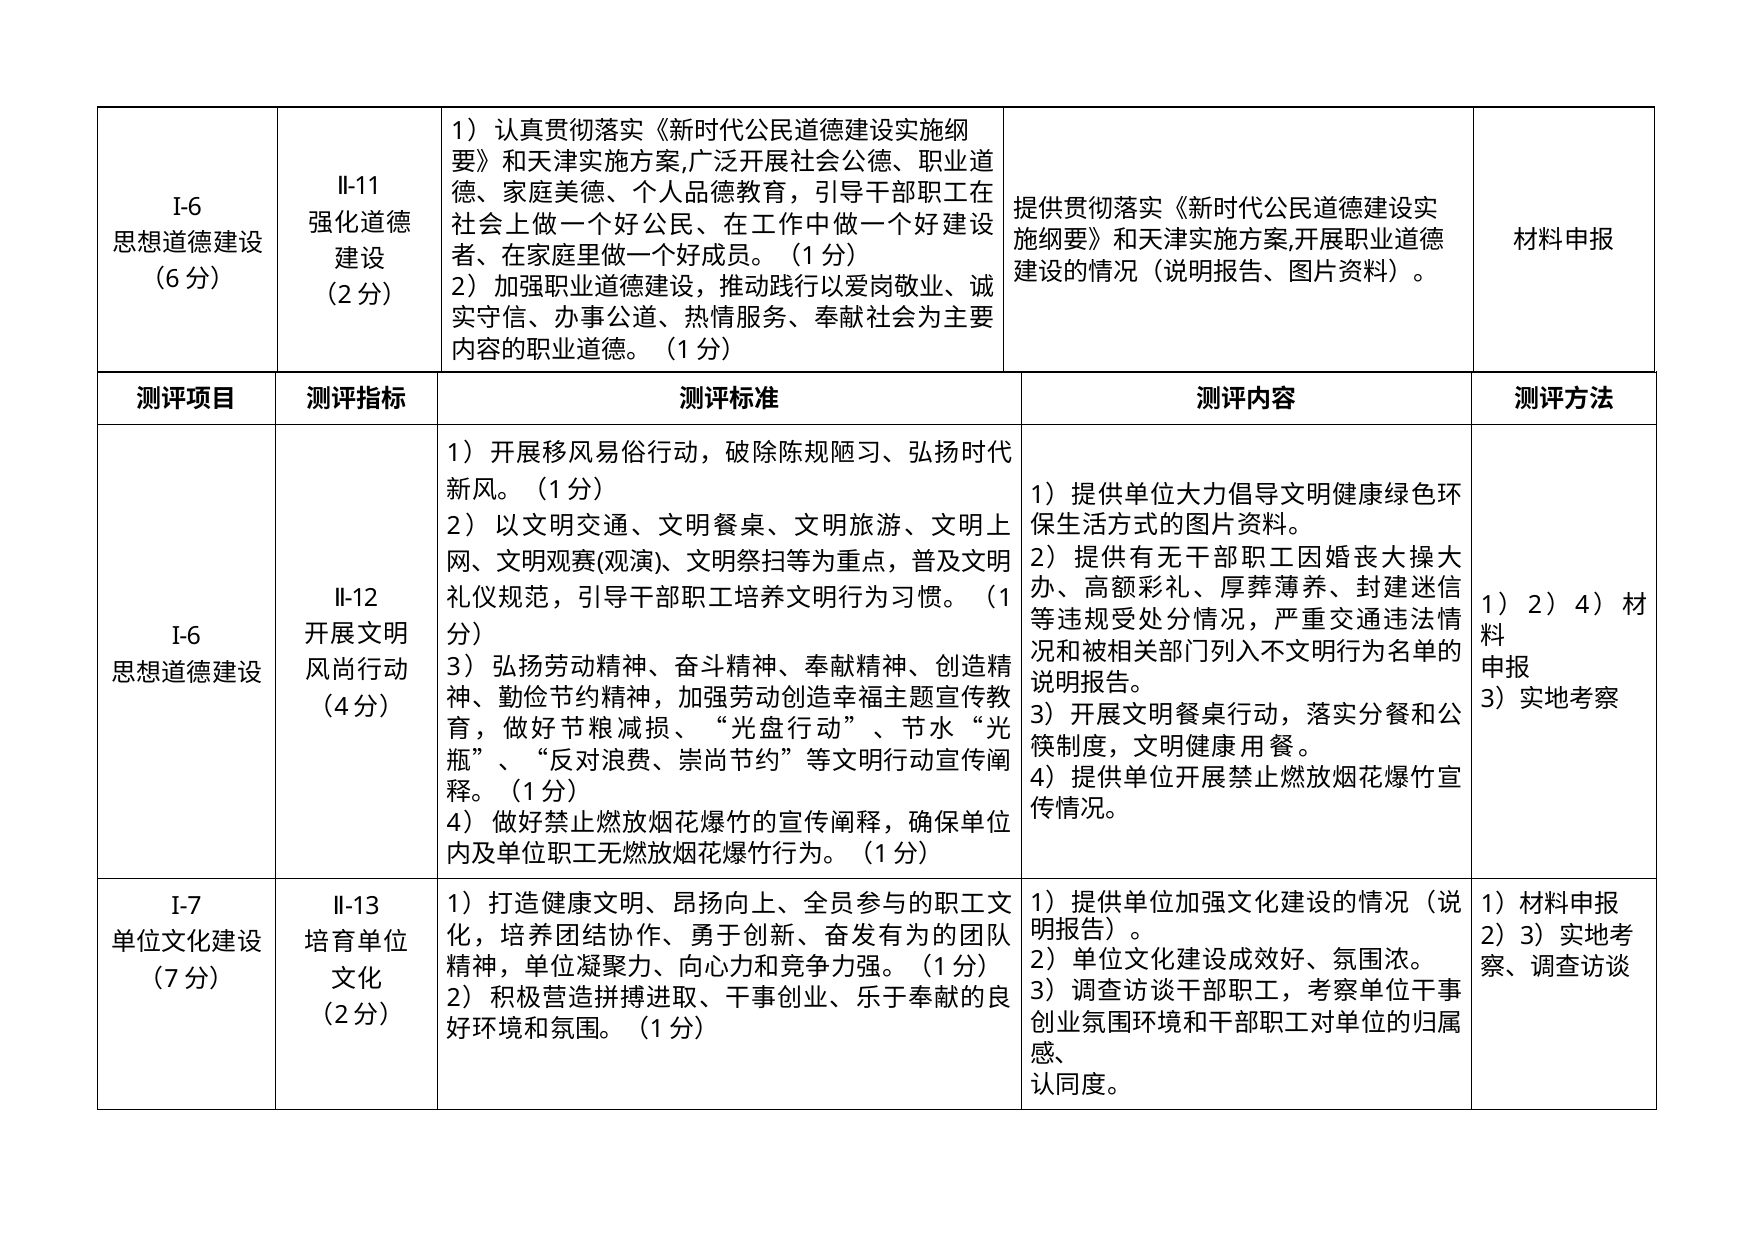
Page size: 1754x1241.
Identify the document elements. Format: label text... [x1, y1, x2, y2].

table_cell Ⅱ-12 开展文明 风尚行动 （4分） [276, 425, 437, 878]
table_cell 1）提供单位大力倡导文明健康绿色环保生活方式的图片资料。 2）提供有无干部职工因婚丧大操大办、高额彩礼、厚葬薄养、封建迷信等违规受处分情况，严重交通违法情况和被相关部门列入不文明行为名单的说明报告。 3）开展文明餐桌行动，落实分餐和公筷制度，文明健康用餐。 4）提供单位开展禁止燃放烟花爆竹宣传情况。 [1022, 425, 1471, 878]
table_cell 1）认真贯彻落实《新时代公民道德建设实施纲 要》和天津实施方案,广泛开展社会公德、职业道德、家庭美德、个人品德教育，引导干部职工在社会上做一个好公民、在工作中做一个好建设者、在家庭里做一个好成员。（1分） 2）加强职业道德建设，推动践行以爱岗敬业、诚实守信、办事公道、热情服务、奉献社会为主要内容的职业道德。（1分） [442, 108, 1003, 371]
table_cell I-6 思想道德建设 [98, 425, 275, 878]
table_cell Ⅱ-11 强化道德 建设 （2分） [278, 108, 441, 371]
table_cell Ⅱ-13 培育单位 文化 （2分） [276, 879, 437, 1109]
table_cell 测评方法 [1472, 373, 1656, 423]
table_cell 1）开展移风易俗行动，破除陈规陋习、弘扬时代新风。（1分） 2）以文明交通、文明餐桌、文明旅游、文明上网、文明观赛(观演)、文明祭扫等为重点，普及文明礼仪规范，引导干部职工培养文明行为习惯。（1分） 3）弘扬劳动精神、奋斗精神、奉献精神、创造精神、勤俭节约精神，加强劳动创造幸福主题宣传教育，做好节粮减损、“光盘行动”、节水“光瓶”、“反对浪费、崇尚节约”等文明行动宣传阐释。（1分） 4）做好禁止燃放烟花爆竹的宣传阐释，确保单位内及单位职工无燃放烟花爆竹行为。（1分） [438, 425, 1021, 878]
table_cell 1）材料申报 2）3）实地考 察、调查访谈 [1472, 879, 1656, 1109]
table_cell 1）打造健康文明、昂扬向上、全员参与的职工文化，培养团结协作、勇于创新、奋发有为的团队精神，单位凝聚力、向心力和竞争力强。（1分） 2）积极营造拼搏进取、干事创业、乐于奉献的良好环境和氛围。（1分） [438, 879, 1021, 1109]
table_cell I-6 思想道德建设 （6分） [98, 108, 277, 371]
table_cell 提供贯彻落实《新时代公民道德建设实 施纲要》和天津实施方案,开展职业道德 建设的情况（说明报告、图片资料）。 [1004, 108, 1473, 371]
table_cell 1）提供单位加强文化建设的情况（说明报告）。 2）单位文化建设成效好、氛围浓。 3）调查访谈干部职工，考察单位干事创业氛围环境和干部职工对单位的归属感、 认同度。 [1022, 879, 1471, 1109]
table_cell 1）2）4）材料 申报 3）实地考察 [1472, 425, 1656, 878]
table_cell 测评指标 [276, 373, 437, 423]
table_cell 材料申报 [1474, 108, 1654, 371]
table_cell 测评内容 [1022, 373, 1471, 423]
table_cell I-7 单位文化建设 （7分） [98, 879, 275, 1109]
table_cell 测评标准 [438, 373, 1021, 423]
table_cell 测评项目 [98, 373, 275, 423]
